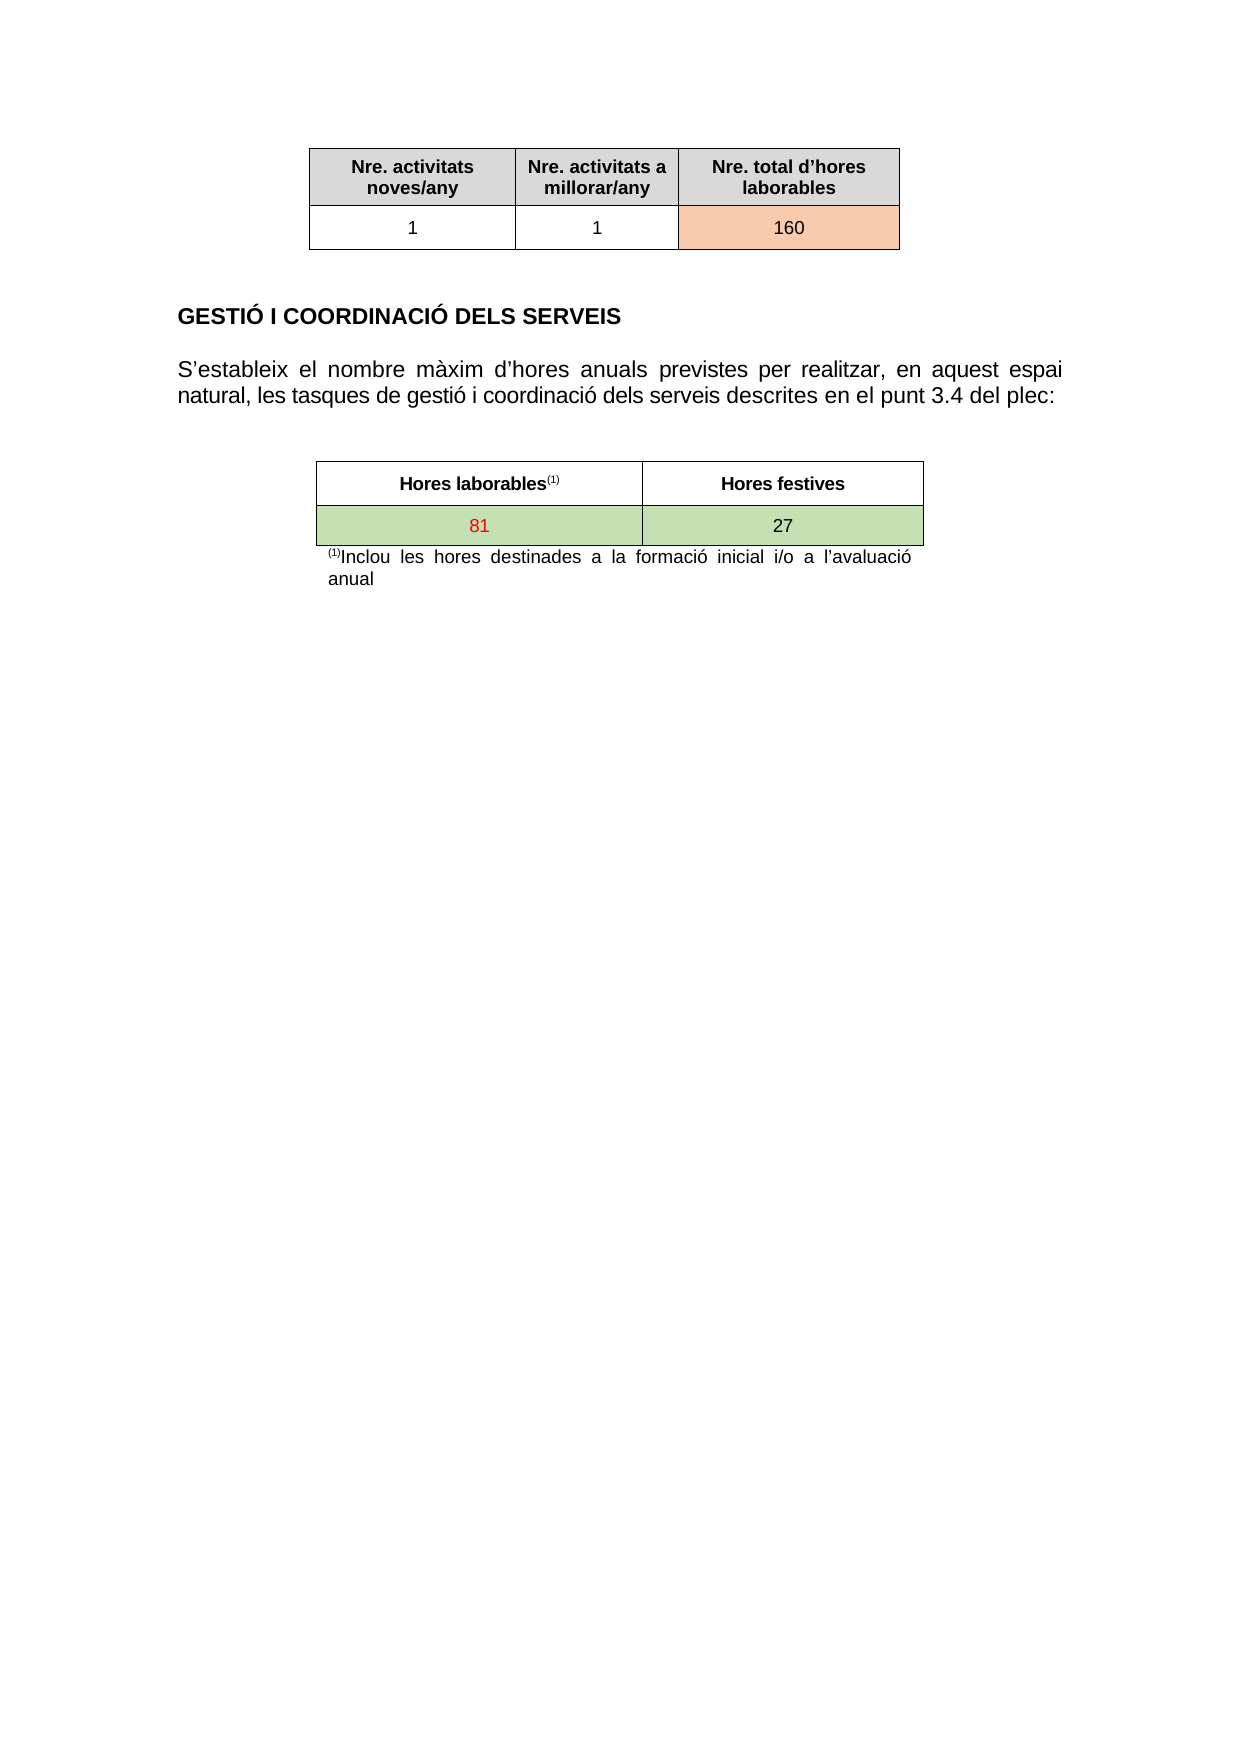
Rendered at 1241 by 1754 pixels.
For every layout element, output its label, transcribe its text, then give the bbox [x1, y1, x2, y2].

table_cell 160 [679, 206, 899, 249]
table_cell Nre. activitats noves/any [310, 149, 515, 205]
table_cell 1 [310, 206, 515, 249]
text S’estableix el nombre màxim d’hores anuals previstes per realitzar, en aquest espai natural, les tasques de gestió i coordinació dels serveis descrites en el punt 3.4 del plec: [177, 356, 1063, 408]
table_cell Nre. activitats a millorar/any [516, 149, 678, 205]
table_cell Nre. total d’hores laborables [679, 149, 899, 205]
table_header Hores festives [643, 462, 923, 505]
table_cell 27 [643, 506, 923, 545]
table_header Hores laborables(1) [317, 462, 642, 505]
text GESTIÓ I COORDINACIÓ DELS SERVEIS [177, 303, 1063, 329]
table_cell (1)Inclou les hores destinades a la formació inicial i/o a l’avaluació anual [317, 546, 924, 589]
table_cell 1 [516, 206, 678, 249]
table_cell 81 [317, 506, 642, 545]
